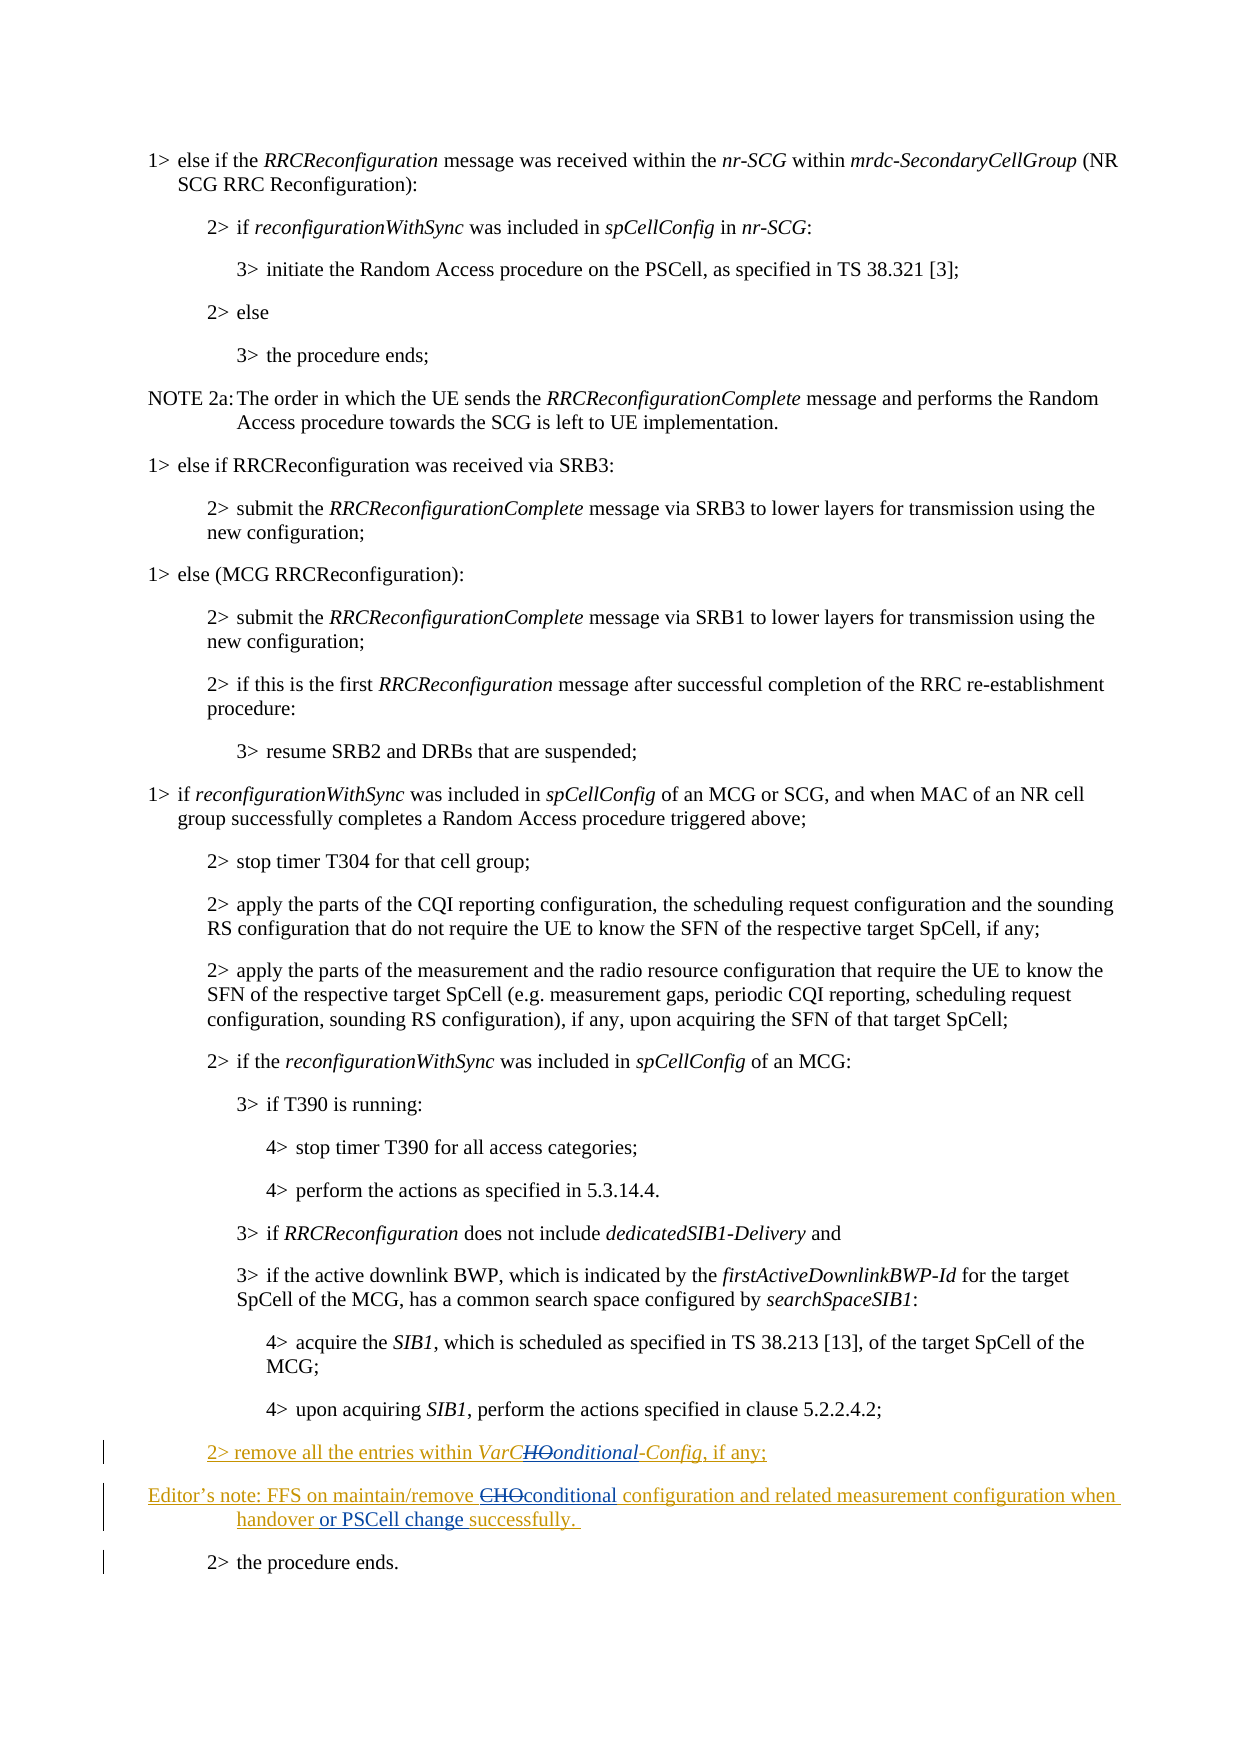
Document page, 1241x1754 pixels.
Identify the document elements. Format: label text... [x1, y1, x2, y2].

text 2> if reconfigurationWithSync was included in spCellConfig in nr-SCG: [207, 214, 1122, 239]
text 2> stop timer T304 for that cell group; [207, 849, 1122, 873]
text 4> perform the actions as specified in 5.3.14.4. [266, 1178, 1122, 1202]
text 1> if reconfigurationWithSync was included in spCellConfig of an MCG or SCG, and when MAC of an NR cell group successfully completes a Random Access procedure triggered above; [148, 782, 1122, 830]
text 3> initiate the Random Access procedure on the PSCell, as specified in TS 38.321 [3]; [236, 257, 1122, 281]
text 2> if this is the first RRCReconfiguration message after successful completion of the RRC re-establishment procedure: [207, 672, 1122, 720]
text NOTE 2a: The order in which the UE sends the RRCReconfigurationComplete message and performs the Random Access procedure towards the SCG is left to UE implementation. [148, 386, 1122, 434]
text 2> the procedure ends. [207, 1549, 1122, 1574]
text 1> else if the RRCReconfiguration message was received within the nr-SCG within mrdc-SecondaryCellGroup (NR SCG RRC Reconfiguration): [148, 148, 1122, 196]
text 2> if the reconfigurationWithSync was included in spCellConfig of an MCG: [207, 1049, 1122, 1073]
text 4> upon acquiring SIB1, perform the actions specified in clause 5.2.2.4.2; [266, 1397, 1122, 1421]
text 3> if T390 is running: [236, 1092, 1122, 1116]
text 3> if RRCReconfiguration does not include dedicatedSIB1-Delivery and [236, 1221, 1122, 1244]
text 3> resume SRB2 and DRBs that are suspended; [236, 739, 1122, 763]
text 2> submit the RRCReconfigurationComplete message via SRB3 to lower layers for transmission using the new configuration; [207, 496, 1122, 544]
text 1> else (MCG RRCReconfiguration): [148, 562, 1122, 586]
text 4> acquire the SIB1, which is scheduled as specified in TS 38.213 [13], of the target SpCell of the MCG; [266, 1330, 1122, 1378]
text 2> submit the RRCReconfigurationComplete message via SRB1 to lower layers for transmission using the new configuration; [207, 605, 1122, 653]
text 2> apply the parts of the measurement and the radio resource configuration that require the UE to know the SFN of the respective target SpCell (e.g. measurement gaps, periodic CQI reporting, scheduling request configuration, sounding RS configuration), if any, upon acquiring the SFN of that target SpCell; [207, 958, 1122, 1031]
text 2> else [207, 300, 1122, 324]
text 4> stop timer T390 for all access categories; [266, 1135, 1122, 1159]
text 3> the procedure ends; [236, 343, 1122, 367]
text 2> apply the parts of the CQI reporting configuration, the scheduling request configuration and the sounding RS configuration that do not require the UE to know the SFN of the respective target SpCell, if any; [207, 891, 1122, 939]
text 3> if the active downlink BWP, which is indicated by the firstActiveDownlinkBWP-Id for the target SpCell of the MCG, has a common search space configured by searchSpaceSIB1: [236, 1263, 1122, 1311]
text 1> else if RRCReconfiguration was received via SRB3: [148, 453, 1122, 477]
